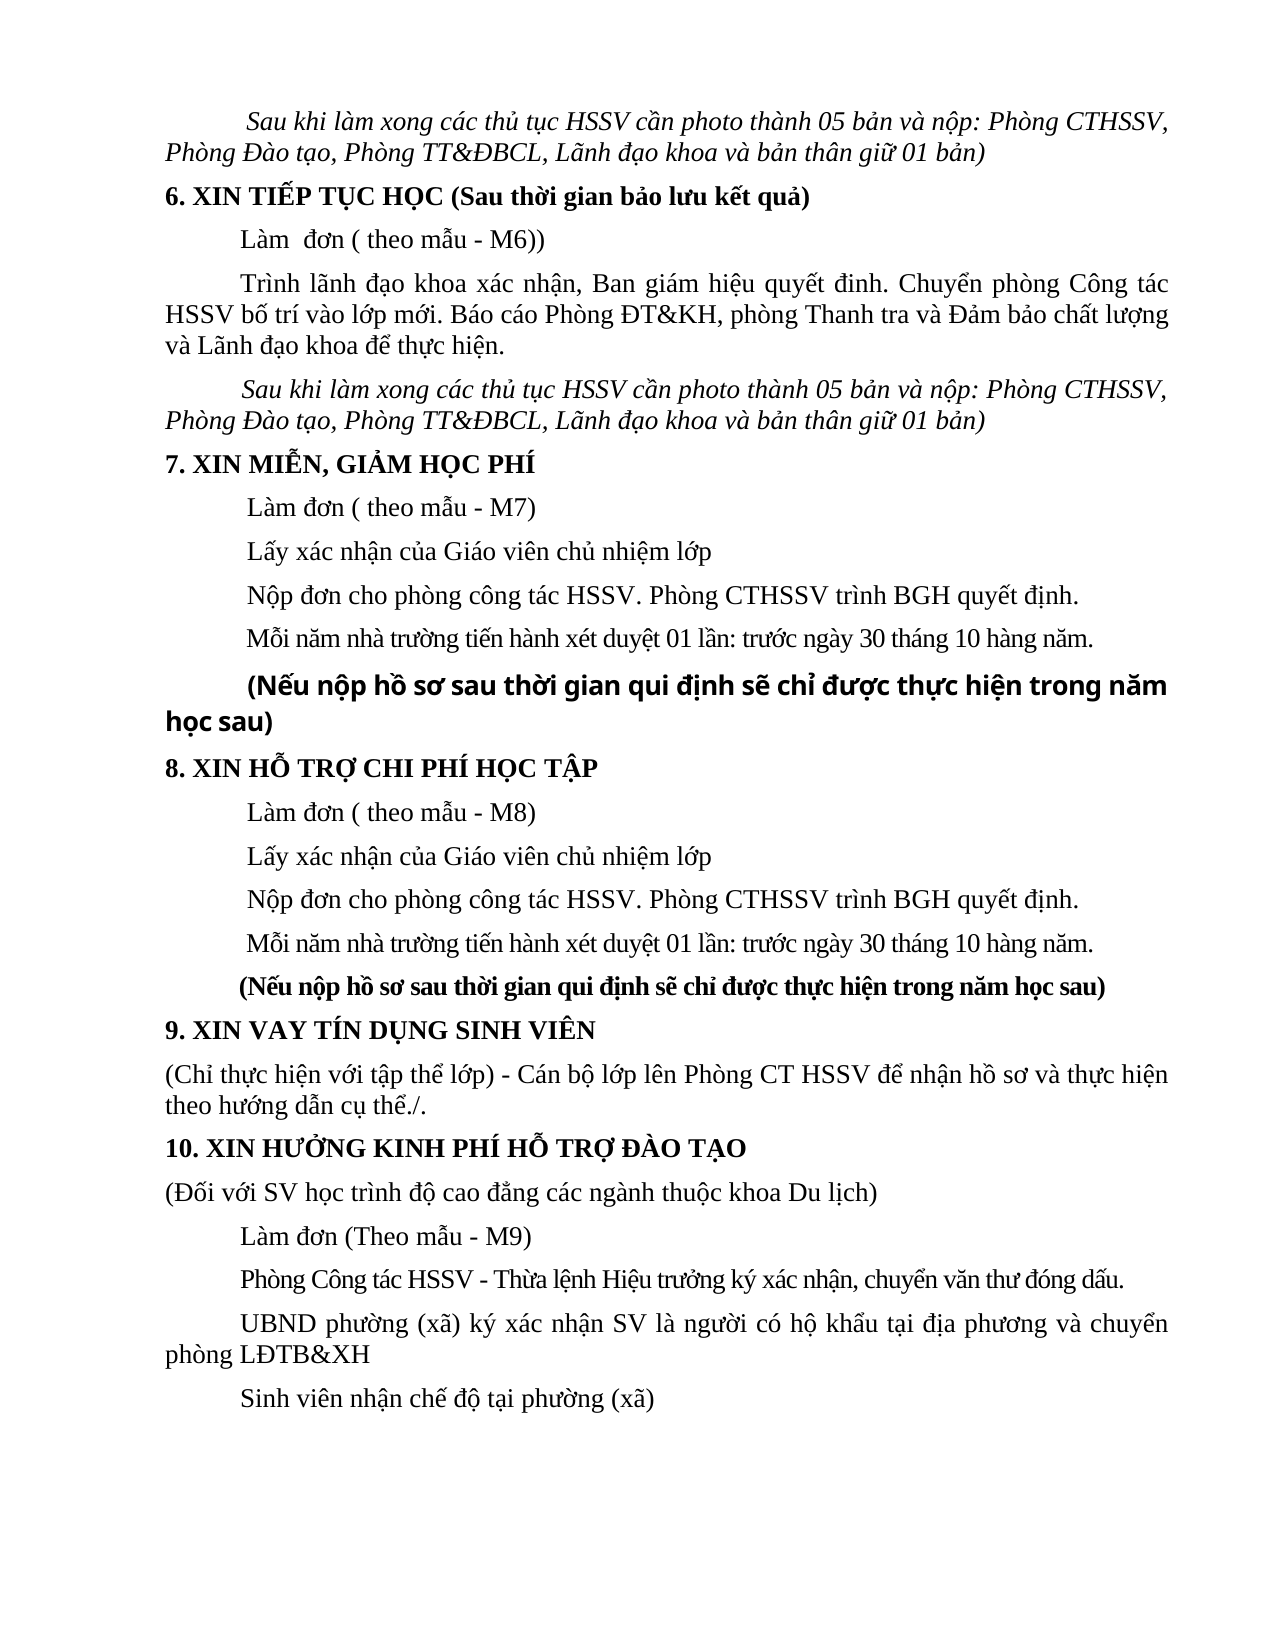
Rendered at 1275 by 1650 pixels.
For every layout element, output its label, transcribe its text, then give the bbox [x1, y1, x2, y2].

text Mỗi năm nhà trường tiến hành xét duyệt 01 lần: trước ngày 30 tháng 10 hàng năm. [165, 622, 1170, 653]
text Lấy xác nhận của Giáo viên chủ nhiệm lớp [165, 839, 1170, 871]
text Làm đơn ( theo mẫu - M7) [165, 491, 1170, 523]
text Phòng Công tác HSSV - Thừa lệnh Hiệu trưởng ký xác nhận, chuyển văn thư đóng dấu. [165, 1263, 1170, 1295]
text Làm đơn (Theo mẫu - M9) [165, 1220, 1170, 1251]
text 9. XIN VAY TÍN DỤNG SINH VIÊN [165, 1014, 1170, 1045]
text 7. XIN MIỄN, GIẢM HỌC PHÍ [165, 448, 1170, 479]
text 8. XIN HỖ TRỢ CHI PHÍ HỌC TẬP [165, 752, 1170, 783]
text Sau khi làm xong các thủ tục HSSV cần photo thành 05 bản và nộp: Phòng CTHSSV, Phòng Đào tạo, Phòng TT&ĐBCL, Lãnh đạo khoa và bản thân giữ 01 bản) [165, 105, 1170, 167]
text Mỗi năm nhà trường tiến hành xét duyệt 01 lần: trước ngày 30 tháng 10 hàng năm. [165, 927, 1170, 958]
text (Đối với SV học trình độ cao đẳng các ngành thuộc khoa Du lịch) [165, 1176, 1170, 1207]
text Sau khi làm xong các thủ tục HSSV cần photo thành 05 bản và nộp: Phòng CTHSSV, Phòng Đào tạo, Phòng TT&ĐBCL, Lãnh đạo khoa và bản thân giữ 01 bản) [165, 373, 1170, 435]
text Trình lãnh đạo khoa xác nhận, Ban giám hiệu quyết đinh. Chuyển phòng Công tác HSSV bố trí vào lớp mới. Báo cáo Phòng ĐT&KH, phòng Thanh tra và Đảm bảo chất lượng và Lãnh đạo khoa để thực hiện. [165, 267, 1170, 361]
text (Chỉ thực hiện với tập thể lớp) - Cán bộ lớp lên Phòng CT HSSV để nhận hồ sơ và thực hiện theo hướng dẫn cụ thể./. [165, 1058, 1170, 1120]
text Lấy xác nhận của Giáo viên chủ nhiệm lớp [165, 535, 1170, 566]
text Sinh viên nhận chế độ tại phường (xã) [165, 1382, 1170, 1413]
text Nộp đơn cho phòng công tác HSSV. Phòng CTHSSV trình BGH quyết định. [165, 883, 1170, 914]
text Nộp đơn cho phòng công tác HSSV. Phòng CTHSSV trình BGH quyết định. [165, 579, 1170, 610]
text UBND phường (xã) ký xác nhận SV là người có hộ khẩu tại địa phương và chuyển phòng LĐTB&XH [165, 1307, 1170, 1369]
text Làm đơn ( theo mẫu - M6)) [165, 223, 1170, 254]
text 6. XIN TIẾP TỤC HỌC (Sau thời gian bảo lưu kết quả) [165, 180, 1170, 211]
text Làm đơn ( theo mẫu - M8) [165, 796, 1170, 827]
text (Nếu nộp hồ sơ sau thời gian qui định sẽ chỉ được thực hiện trong năm học sau) [165, 971, 1170, 1002]
text 10. XIN HƯỞNG KINH PHÍ HỖ TRỢ ĐÀO TẠO [165, 1133, 1170, 1164]
text (Nếu nộp hồ sơ sau thời gian qui định sẽ chỉ được thực hiện trong năm học sau) [165, 666, 1170, 740]
